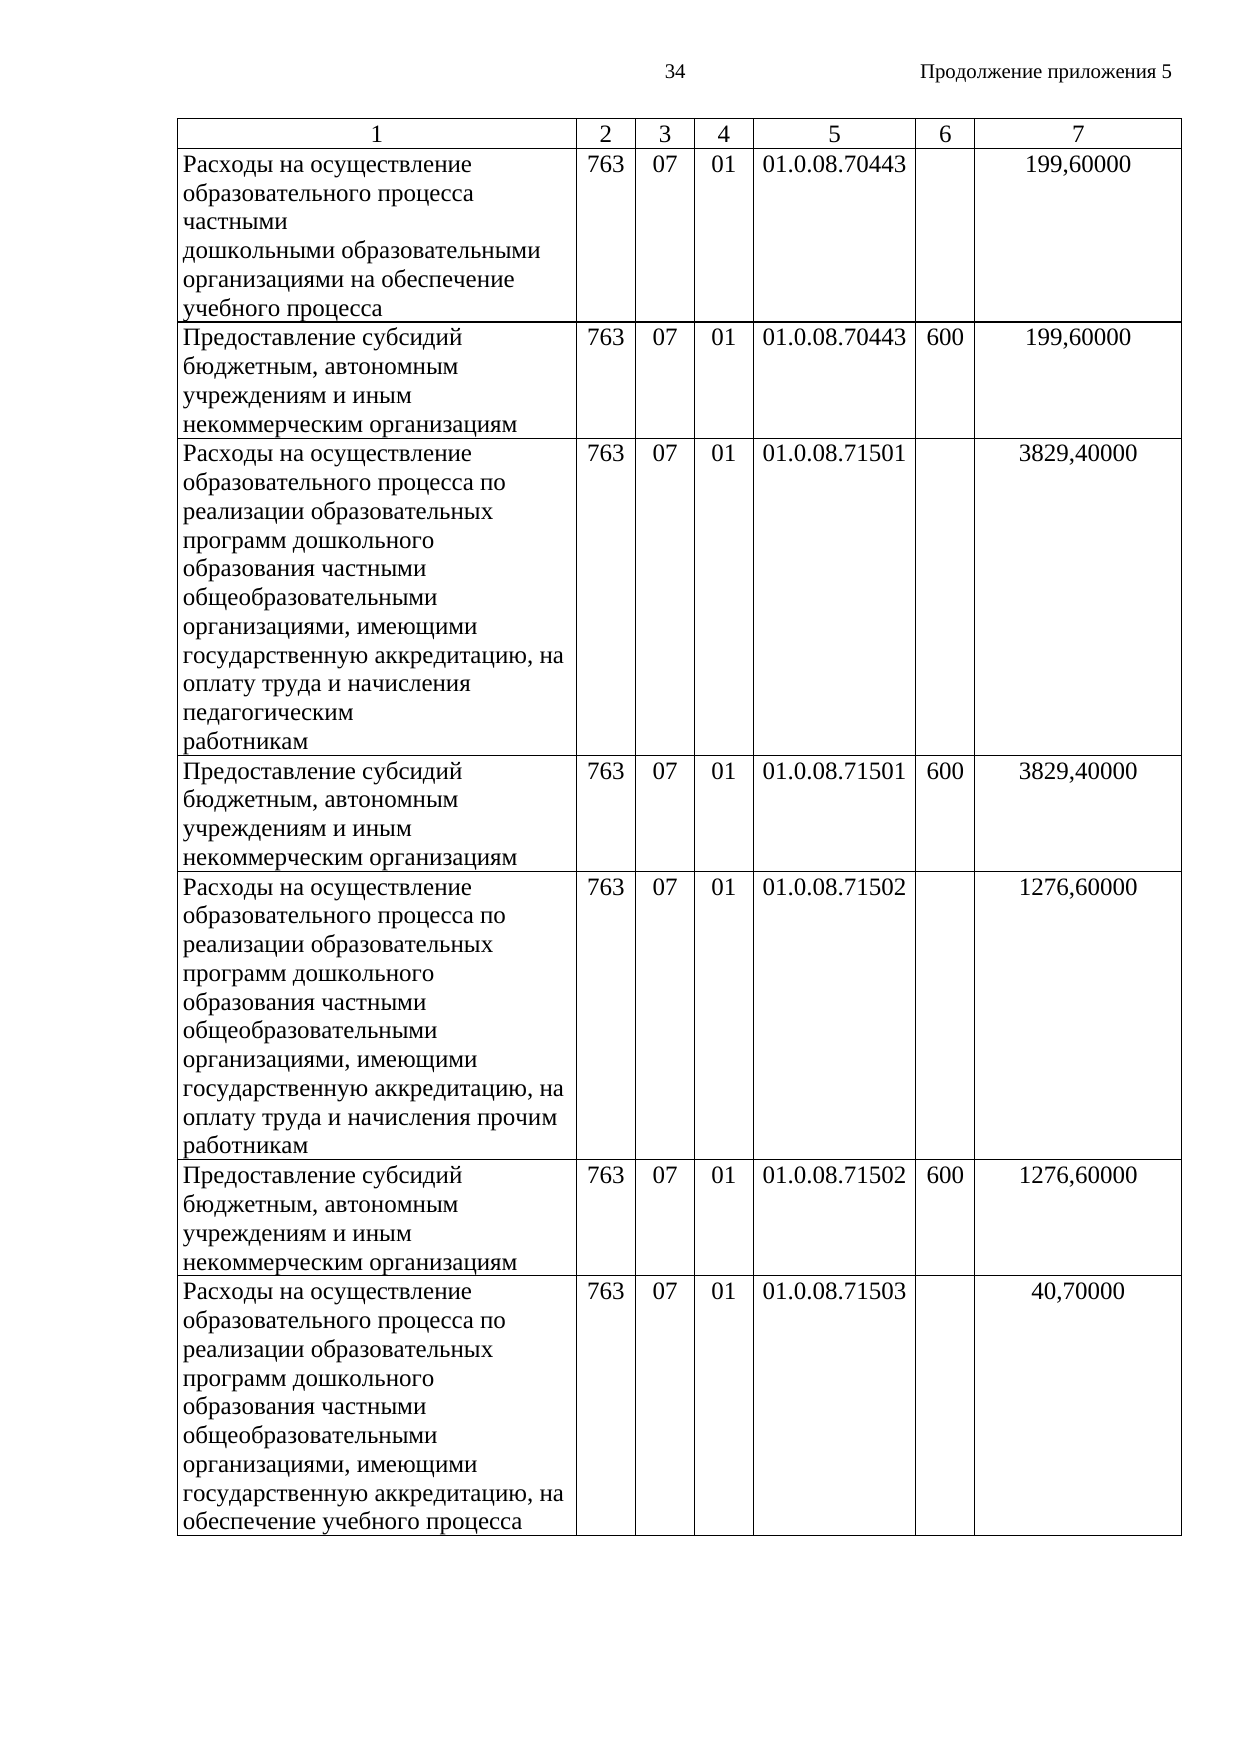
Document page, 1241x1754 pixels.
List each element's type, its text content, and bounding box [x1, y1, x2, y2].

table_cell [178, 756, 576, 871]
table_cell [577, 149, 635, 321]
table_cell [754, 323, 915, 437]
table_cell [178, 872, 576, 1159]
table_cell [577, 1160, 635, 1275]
table_header 2 [577, 119, 635, 148]
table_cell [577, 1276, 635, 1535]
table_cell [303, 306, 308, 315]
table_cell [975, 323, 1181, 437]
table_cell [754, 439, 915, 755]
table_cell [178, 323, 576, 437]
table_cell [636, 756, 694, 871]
table_header 7 [975, 119, 1181, 148]
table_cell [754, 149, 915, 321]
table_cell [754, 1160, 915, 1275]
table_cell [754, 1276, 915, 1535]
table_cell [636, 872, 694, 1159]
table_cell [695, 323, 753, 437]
table_header 3 [636, 119, 694, 148]
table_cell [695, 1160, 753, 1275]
table_header 6 [916, 119, 974, 148]
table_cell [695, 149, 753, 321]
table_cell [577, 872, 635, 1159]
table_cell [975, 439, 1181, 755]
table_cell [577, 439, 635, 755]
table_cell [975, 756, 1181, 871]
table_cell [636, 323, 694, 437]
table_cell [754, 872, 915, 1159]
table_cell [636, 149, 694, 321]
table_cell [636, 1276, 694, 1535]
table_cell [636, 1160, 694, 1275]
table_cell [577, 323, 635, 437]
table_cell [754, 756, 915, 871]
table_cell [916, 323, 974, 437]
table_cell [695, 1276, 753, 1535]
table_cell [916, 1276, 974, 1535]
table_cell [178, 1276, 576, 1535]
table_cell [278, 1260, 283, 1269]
table_header 4 [695, 119, 753, 148]
table_header 1 [178, 119, 576, 148]
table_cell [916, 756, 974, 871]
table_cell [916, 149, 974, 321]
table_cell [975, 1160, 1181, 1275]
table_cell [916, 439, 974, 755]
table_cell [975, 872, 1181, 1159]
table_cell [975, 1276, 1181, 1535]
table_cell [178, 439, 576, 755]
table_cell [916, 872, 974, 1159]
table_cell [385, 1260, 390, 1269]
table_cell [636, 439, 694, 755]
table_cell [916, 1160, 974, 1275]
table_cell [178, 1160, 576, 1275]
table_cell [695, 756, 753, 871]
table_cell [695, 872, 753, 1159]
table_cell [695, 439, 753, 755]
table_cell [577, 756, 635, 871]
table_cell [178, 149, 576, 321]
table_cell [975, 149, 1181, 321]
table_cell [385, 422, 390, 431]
table_header 5 [754, 119, 915, 148]
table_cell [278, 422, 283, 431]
